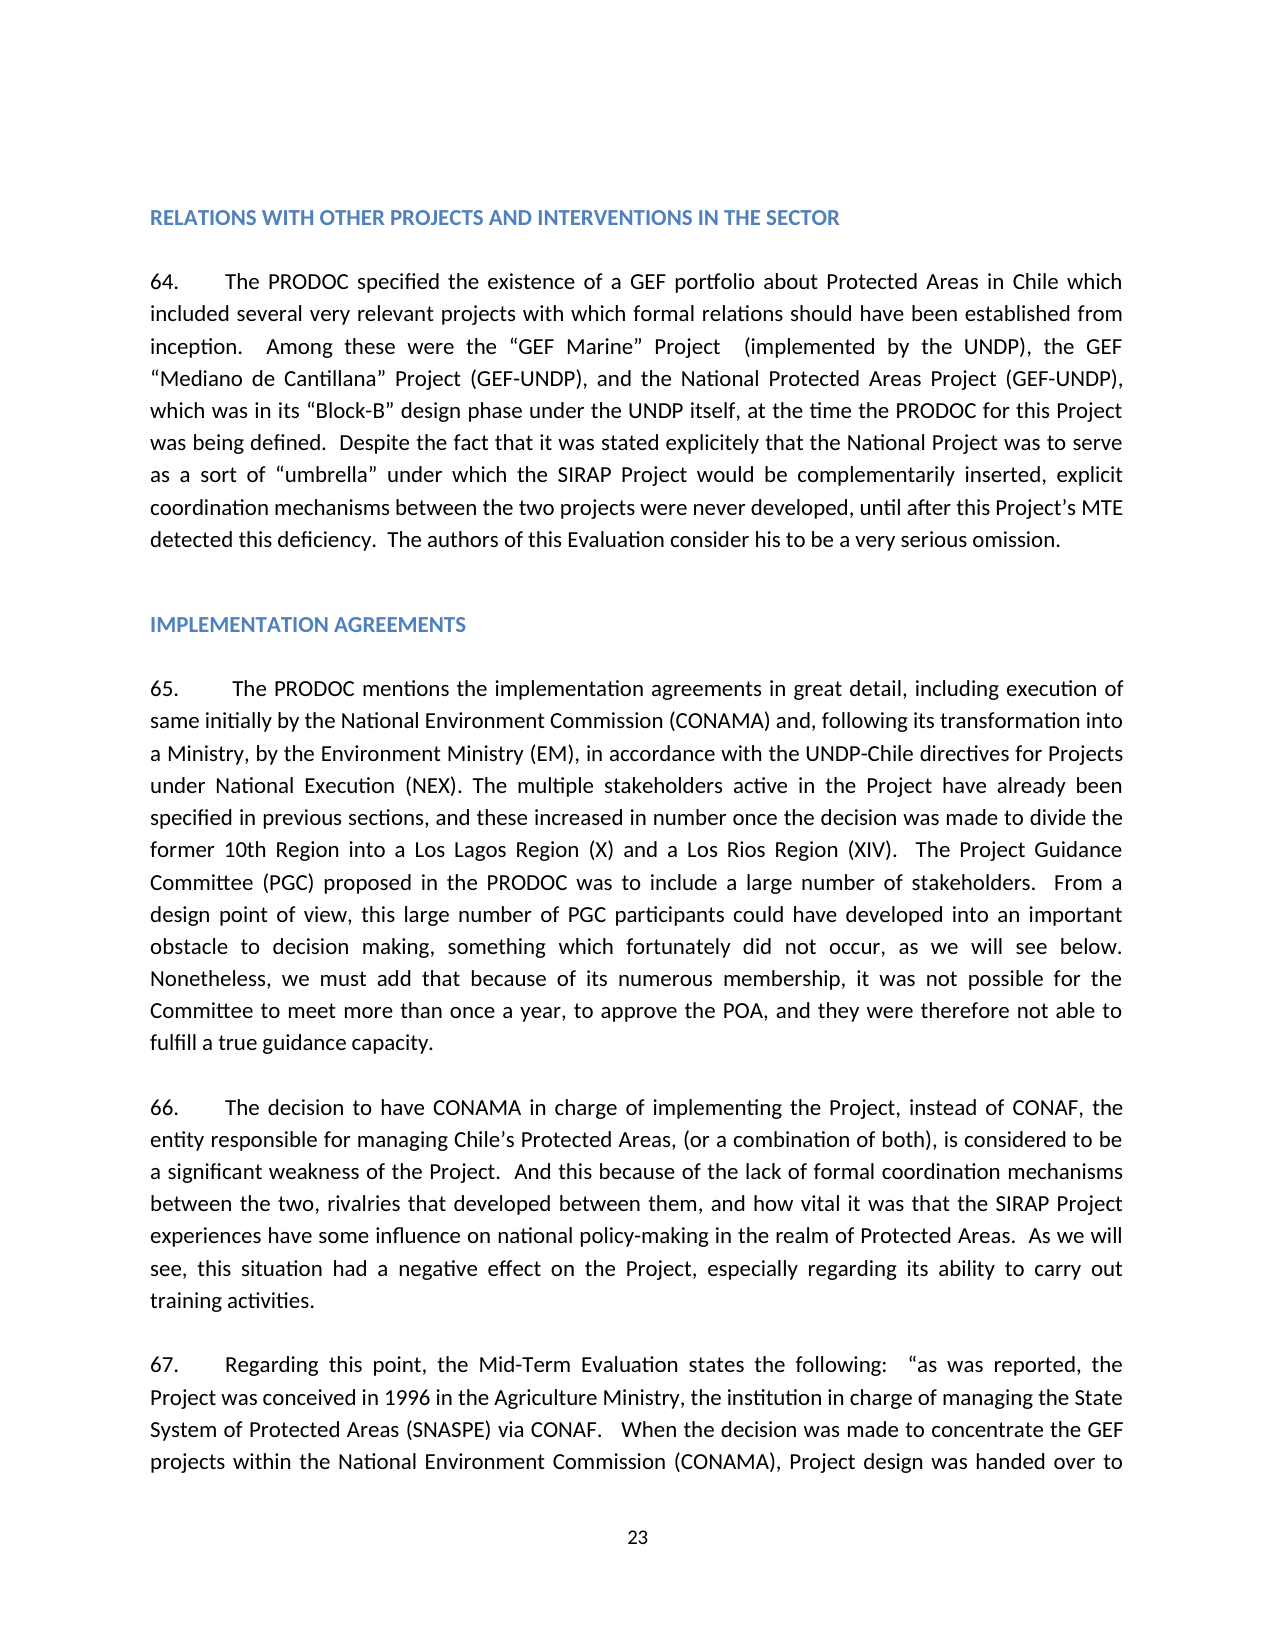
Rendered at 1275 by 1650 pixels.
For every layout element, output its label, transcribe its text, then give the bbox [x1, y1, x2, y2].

subtitle IMPLEMENTATION AGREEMENTS [150, 610, 1125, 638]
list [150, 1350, 1125, 1475]
list The PRODOC mentions the implementation agreements in great detail, including execution of same initially by the National Environment Commission (CONAMA) and, following its transformation into a Ministry, by the Environment Ministry (EM), in accordance with the UNDP-Chile directives for Projects under National Execution (NEX). The multiple stakeholders active in the Project have already been specified in previous sections, and these increased in number once the decision was made to divide the former 10th Region into a Los Lagos Region (X) and a Los Rios Region (XIV). The Project Guidance Committee (PGC) proposed in the PRODOC was to include a large number of stakeholders. From a design point of view, this large number of PGC participants could have developed into an important obstacle to decision making, something which fortunately did not occur, as we will see below. Nonetheless, we must add that because of its numerous membership, it was not possible for the Committee to meet more than once a year, to approve the POA, and they were therefore not able to fulfill a true guidance capacity. [150, 674, 1125, 1057]
subtitle RELATIONS WITH OTHER PROJECTS AND INTERVENTIONS IN THE SECTOR [150, 203, 1125, 231]
list The PRODOC specified the existence of a GEF portfolio about Protected Areas in Chile which included several very relevant projects with which formal relations should have been established from inception. Among these were the “GEF Marine” Project (implemented by the UNDP), the GEF “Mediano de Cantillana” Project (GEF-UNDP), and the National Protected Areas Project (GEF-UNDP), which was in its “Block-B” design phase under the UNDP itself, at the time the PRODOC for this Project was being defined. Despite the fact that it was stated explicitely that the National Project was to serve as a sort of “umbrella” under which the SIRAP Project would be complementarily inserted, explicit coordination mechanisms between the two projects were never developed, until after this Project’s MTE detected this deficiency. The authors of this Evaluation consider his to be a very serious omission. [150, 267, 1125, 553]
list The decision to have CONAMA in charge of implementing the Project, instead of CONAF, the entity responsible for managing Chile’s Protected Areas, (or a combination of both), is considered to be a significant weakness of the Project. And this because of the lack of formal coordination mechanisms between the two, rivalries that developed between them, and how vital it was that the SIRAP Project experiences have some influence on national policy-making in the realm of Protected Areas. As we will see, this situation had a negative effect on the Project, especially regarding its ability to carry out training activities. [150, 1093, 1125, 1314]
